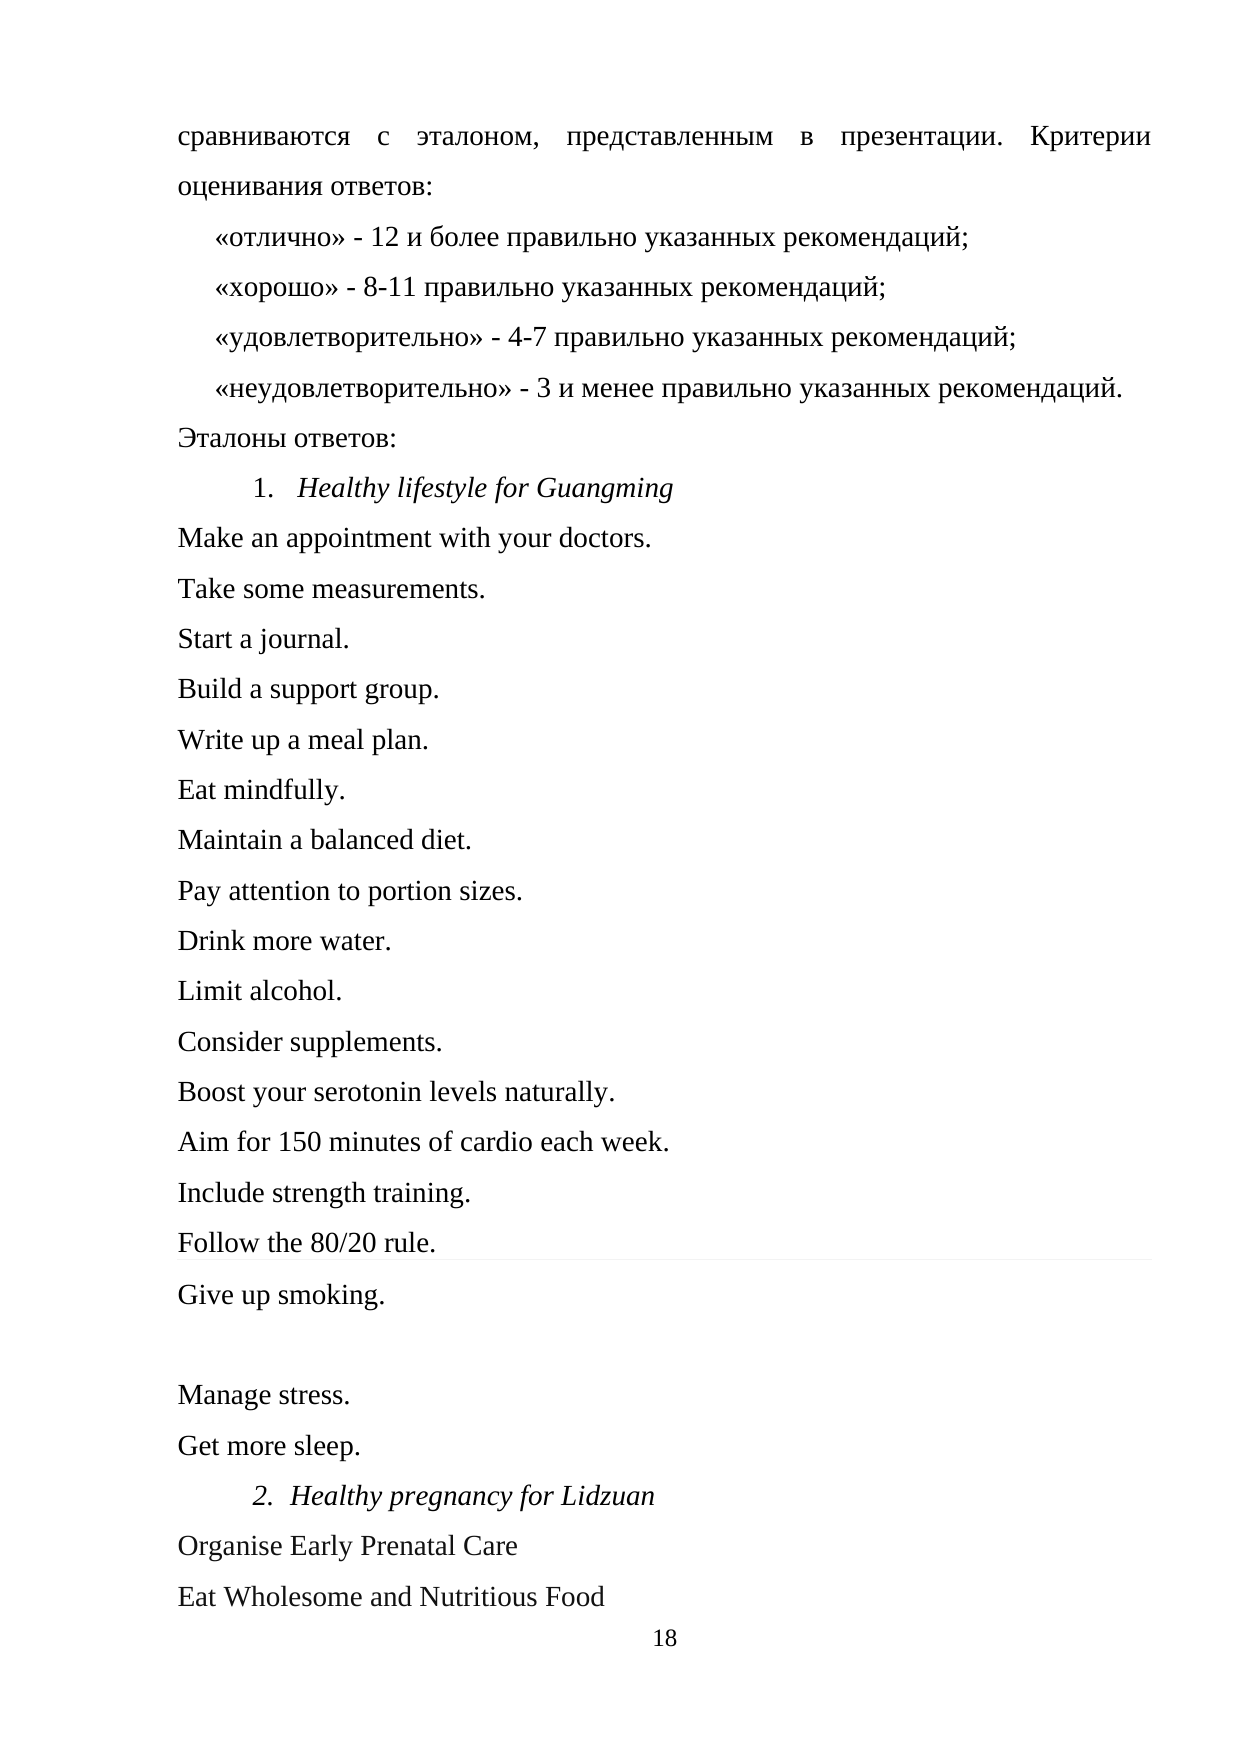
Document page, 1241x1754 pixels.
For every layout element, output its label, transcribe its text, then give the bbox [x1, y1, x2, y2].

text Pay attention to portion sizes. [177, 873, 1152, 906]
text Aim for 150 minutes of cardio each week. [177, 1124, 1152, 1158]
text Get more sleep. [177, 1428, 1152, 1461]
text Follow the 80/20 rule. [177, 1225, 1152, 1259]
text «хорошо» - 8-11 правильно указанных рекомендаций; [177, 269, 1152, 303]
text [177, 118, 1152, 202]
text Limit alcohol. [177, 973, 1152, 1007]
text Eat Wholesome and Nutritious Food [177, 1579, 1152, 1612]
text Build a support group. [177, 672, 1152, 705]
text Drink more water. [177, 923, 1152, 957]
text Write up a meal plan. [177, 722, 1152, 755]
text Give up smoking. [177, 1277, 1152, 1310]
text «отлично» - 12 и более правильно указанных рекомендаций; [177, 219, 1152, 252]
list Healthy pregnancy for Lidzuan [252, 1478, 1152, 1512]
list Healthy lifestyle for Guangming [252, 470, 1152, 504]
text Эталоны ответов: [177, 420, 1152, 453]
text Eat mindfully. [177, 772, 1152, 806]
text Take some measurements. [177, 571, 1152, 604]
text Include strength training. [177, 1175, 1152, 1208]
text Start a journal. [177, 621, 1152, 655]
text «неудовлетворительно» - 3 и менее правильно указанных рекомендаций. [177, 370, 1152, 403]
text Manage stress. [177, 1377, 1152, 1411]
text Organise Early Prenatal Care [177, 1528, 1152, 1562]
text Make an appointment with your doctors. [177, 521, 1152, 554]
text Consider supplements. [177, 1024, 1152, 1057]
text «удовлетворительно» - 4-7 правильно указанных рекомендаций; [177, 319, 1152, 353]
text Maintain a balanced diet. [177, 822, 1152, 856]
text Boost your serotonin levels naturally. [177, 1074, 1152, 1108]
